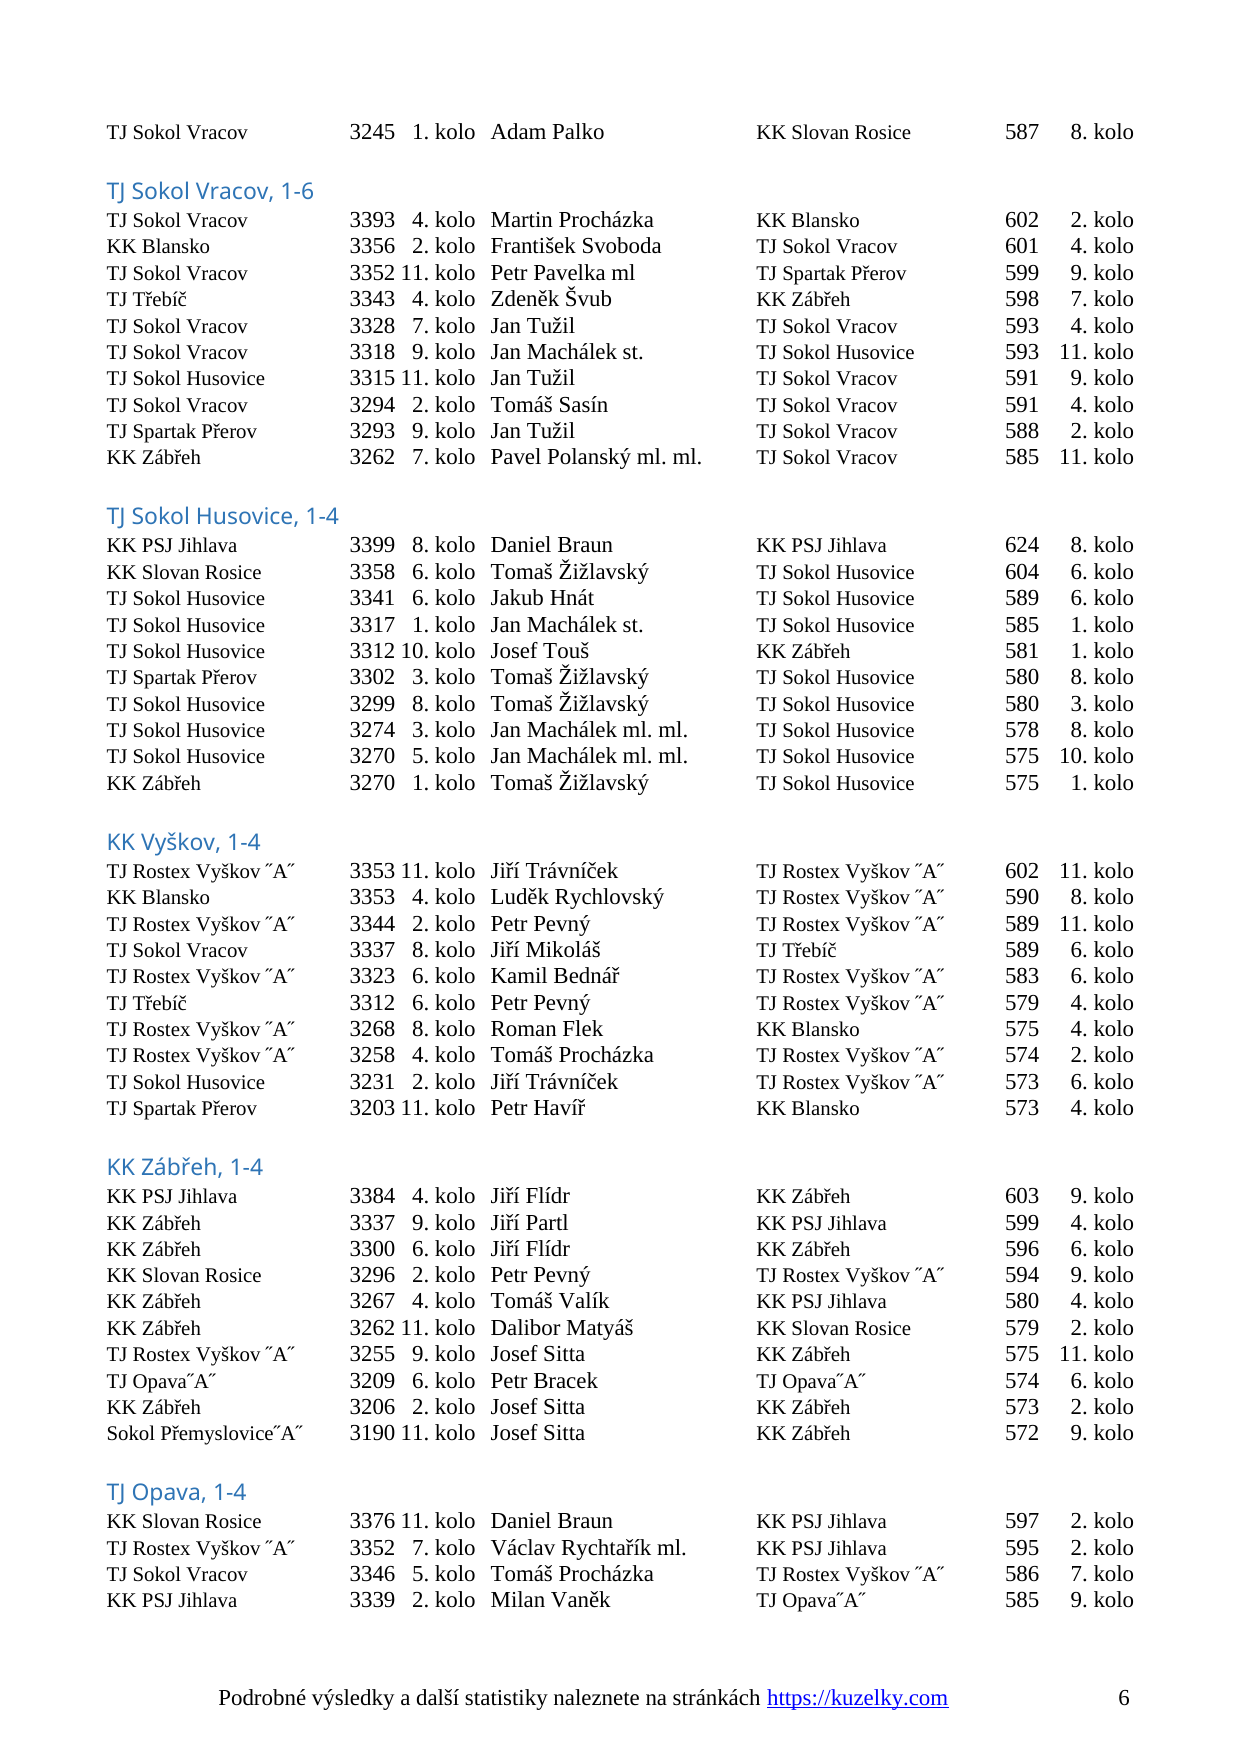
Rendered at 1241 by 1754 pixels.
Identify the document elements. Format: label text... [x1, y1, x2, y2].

subtitle TJ Sokol Vracov, 1-6 [106, 175, 1134, 206]
text TJ Sokol Husovice 3274 3. kolo Jan Machálek ml. ml. TJ Sokol Husovice 578 8. kolo [106, 716, 1134, 742]
subtitle TJ Opava, 1-4 [106, 1476, 1134, 1507]
text KK Blansko 3353 4. kolo Luděk Rychlovský TJ Rostex Vyškov ˝A˝ 590 8. kolo [106, 883, 1134, 909]
text TJ Sokol Vracov 3346 5. kolo Tomáš Procházka TJ Rostex Vyškov ˝A˝ 586 7. kolo [106, 1560, 1134, 1587]
text KK Slovan Rosice 3376 11. kolo Daniel Braun KK PSJ Jihlava 597 2. kolo [106, 1507, 1134, 1534]
text TJ Sokol Husovice 3299 8. kolo Tomaš Žižlavský TJ Sokol Husovice 580 3. kolo [106, 690, 1134, 716]
text TJ Sokol Vracov 3294 2. kolo Tomáš Sasín TJ Sokol Vracov 591 4. kolo [106, 391, 1134, 417]
text TJ Spartak Přerov 3293 9. kolo Jan Tužil TJ Sokol Vracov 588 2. kolo [106, 417, 1134, 443]
text TJ Rostex Vyškov ˝A˝ 3258 4. kolo Tomáš Procházka TJ Rostex Vyškov ˝A˝ 574 2. kolo [106, 1041, 1134, 1068]
text TJ Sokol Vracov 3245 1. kolo Adam Palko KK Slovan Rosice 587 8. kolo [106, 118, 1134, 144]
text TJ Třebíč 3312 6. kolo Petr Pevný TJ Rostex Vyškov ˝A˝ 579 4. kolo [106, 989, 1134, 1015]
text TJ Opava˝A˝ 3209 6. kolo Petr Bracek TJ Opava˝A˝ 574 6. kolo [106, 1367, 1134, 1393]
text TJ Sokol Husovice 3315 11. kolo Jan Tužil TJ Sokol Vracov 591 9. kolo [106, 364, 1134, 391]
text TJ Sokol Husovice 3270 5. kolo Jan Machálek ml. ml. TJ Sokol Husovice 575 10. kolo [106, 742, 1134, 769]
text TJ Sokol Husovice 3312 10. kolo Josef Touš KK Zábřeh 581 1. kolo [106, 637, 1134, 663]
text KK Zábřeh 3270 1. kolo Tomaš Žižlavský TJ Sokol Husovice 575 1. kolo [106, 769, 1134, 795]
text KK Zábřeh 3267 4. kolo Tomáš Valík KK PSJ Jihlava 580 4. kolo [106, 1288, 1134, 1314]
text TJ Rostex Vyškov ˝A˝ 3353 11. kolo Jiří Trávníček TJ Rostex Vyškov ˝A˝ 602 11. kolo [106, 857, 1134, 883]
text TJ Spartak Přerov 3203 11. kolo Petr Havíř KK Blansko 573 4. kolo [106, 1094, 1134, 1120]
text TJ Sokol Vracov 3337 8. kolo Jiří Mikoláš TJ Třebíč 589 6. kolo [106, 936, 1134, 962]
text TJ Spartak Přerov 3302 3. kolo Tomaš Žižlavský TJ Sokol Husovice 580 8. kolo [106, 663, 1134, 690]
text KK Slovan Rosice 3296 2. kolo Petr Pevný TJ Rostex Vyškov ˝A˝ 594 9. kolo [106, 1261, 1134, 1288]
text KK PSJ Jihlava 3384 4. kolo Jiří Flídr KK Zábřeh 603 9. kolo [106, 1182, 1134, 1208]
text KK PSJ Jihlava 3339 2. kolo Milan Vaněk TJ Opava˝A˝ 585 9. kolo [106, 1587, 1134, 1613]
text TJ Třebíč 3343 4. kolo Zdeněk Švub KK Zábřeh 598 7. kolo [106, 285, 1134, 312]
text KK Zábřeh 3337 9. kolo Jiří Partl KK PSJ Jihlava 599 4. kolo [106, 1208, 1134, 1235]
text TJ Sokol Husovice 3231 2. kolo Jiří Trávníček TJ Rostex Vyškov ˝A˝ 573 6. kolo [106, 1068, 1134, 1094]
text Sokol Přemyslovice˝A˝ 3190 11. kolo Josef Sitta KK Zábřeh 572 9. kolo [106, 1419, 1134, 1446]
text TJ Rostex Vyškov ˝A˝ 3255 9. kolo Josef Sitta KK Zábřeh 575 11. kolo [106, 1340, 1134, 1367]
text KK Blansko 3356 2. kolo František Svoboda TJ Sokol Vracov 601 4. kolo [106, 233, 1134, 259]
text KK PSJ Jihlava 3399 8. kolo Daniel Braun KK PSJ Jihlava 624 8. kolo [106, 532, 1134, 558]
text TJ Rostex Vyškov ˝A˝ 3268 8. kolo Roman Flek KK Blansko 575 4. kolo [106, 1015, 1134, 1041]
subtitle KK Zábřeh, 1-4 [106, 1151, 1134, 1182]
text KK Slovan Rosice 3358 6. kolo Tomaš Žižlavský TJ Sokol Husovice 604 6. kolo [106, 558, 1134, 584]
text TJ Sokol Vracov 3328 7. kolo Jan Tužil TJ Sokol Vracov 593 4. kolo [106, 312, 1134, 338]
text TJ Sokol Vracov 3318 9. kolo Jan Machálek st. TJ Sokol Husovice 593 11. kolo [106, 338, 1134, 364]
text TJ Rostex Vyškov ˝A˝ 3344 2. kolo Petr Pevný TJ Rostex Vyškov ˝A˝ 589 11. kolo [106, 909, 1134, 936]
text TJ Sokol Vracov 3393 4. kolo Martin Procházka KK Blansko 602 2. kolo [106, 206, 1134, 233]
subtitle KK Vyškov, 1-4 [106, 826, 1134, 857]
text TJ Rostex Vyškov ˝A˝ 3323 6. kolo Kamil Bednář TJ Rostex Vyškov ˝A˝ 583 6. kolo [106, 962, 1134, 989]
text TJ Sokol Vracov 3352 11. kolo Petr Pavelka ml TJ Spartak Přerov 599 9. kolo [106, 259, 1134, 285]
text KK Zábřeh 3206 2. kolo Josef Sitta KK Zábřeh 573 2. kolo [106, 1393, 1134, 1419]
text TJ Sokol Husovice 3317 1. kolo Jan Machálek st. TJ Sokol Husovice 585 1. kolo [106, 611, 1134, 637]
text TJ Sokol Husovice 3341 6. kolo Jakub Hnát TJ Sokol Husovice 589 6. kolo [106, 584, 1134, 611]
text KK Zábřeh 3262 11. kolo Dalibor Matyáš KK Slovan Rosice 579 2. kolo [106, 1314, 1134, 1340]
text KK Zábřeh 3300 6. kolo Jiří Flídr KK Zábřeh 596 6. kolo [106, 1235, 1134, 1261]
text TJ Rostex Vyškov ˝A˝ 3352 7. kolo Václav Rychtařík ml. KK PSJ Jihlava 595 2. kolo [106, 1534, 1134, 1560]
subtitle TJ Sokol Husovice, 1-4 [106, 500, 1134, 532]
text KK Zábřeh 3262 7. kolo Pavel Polanský ml. ml. TJ Sokol Vracov 585 11. kolo [106, 443, 1134, 470]
